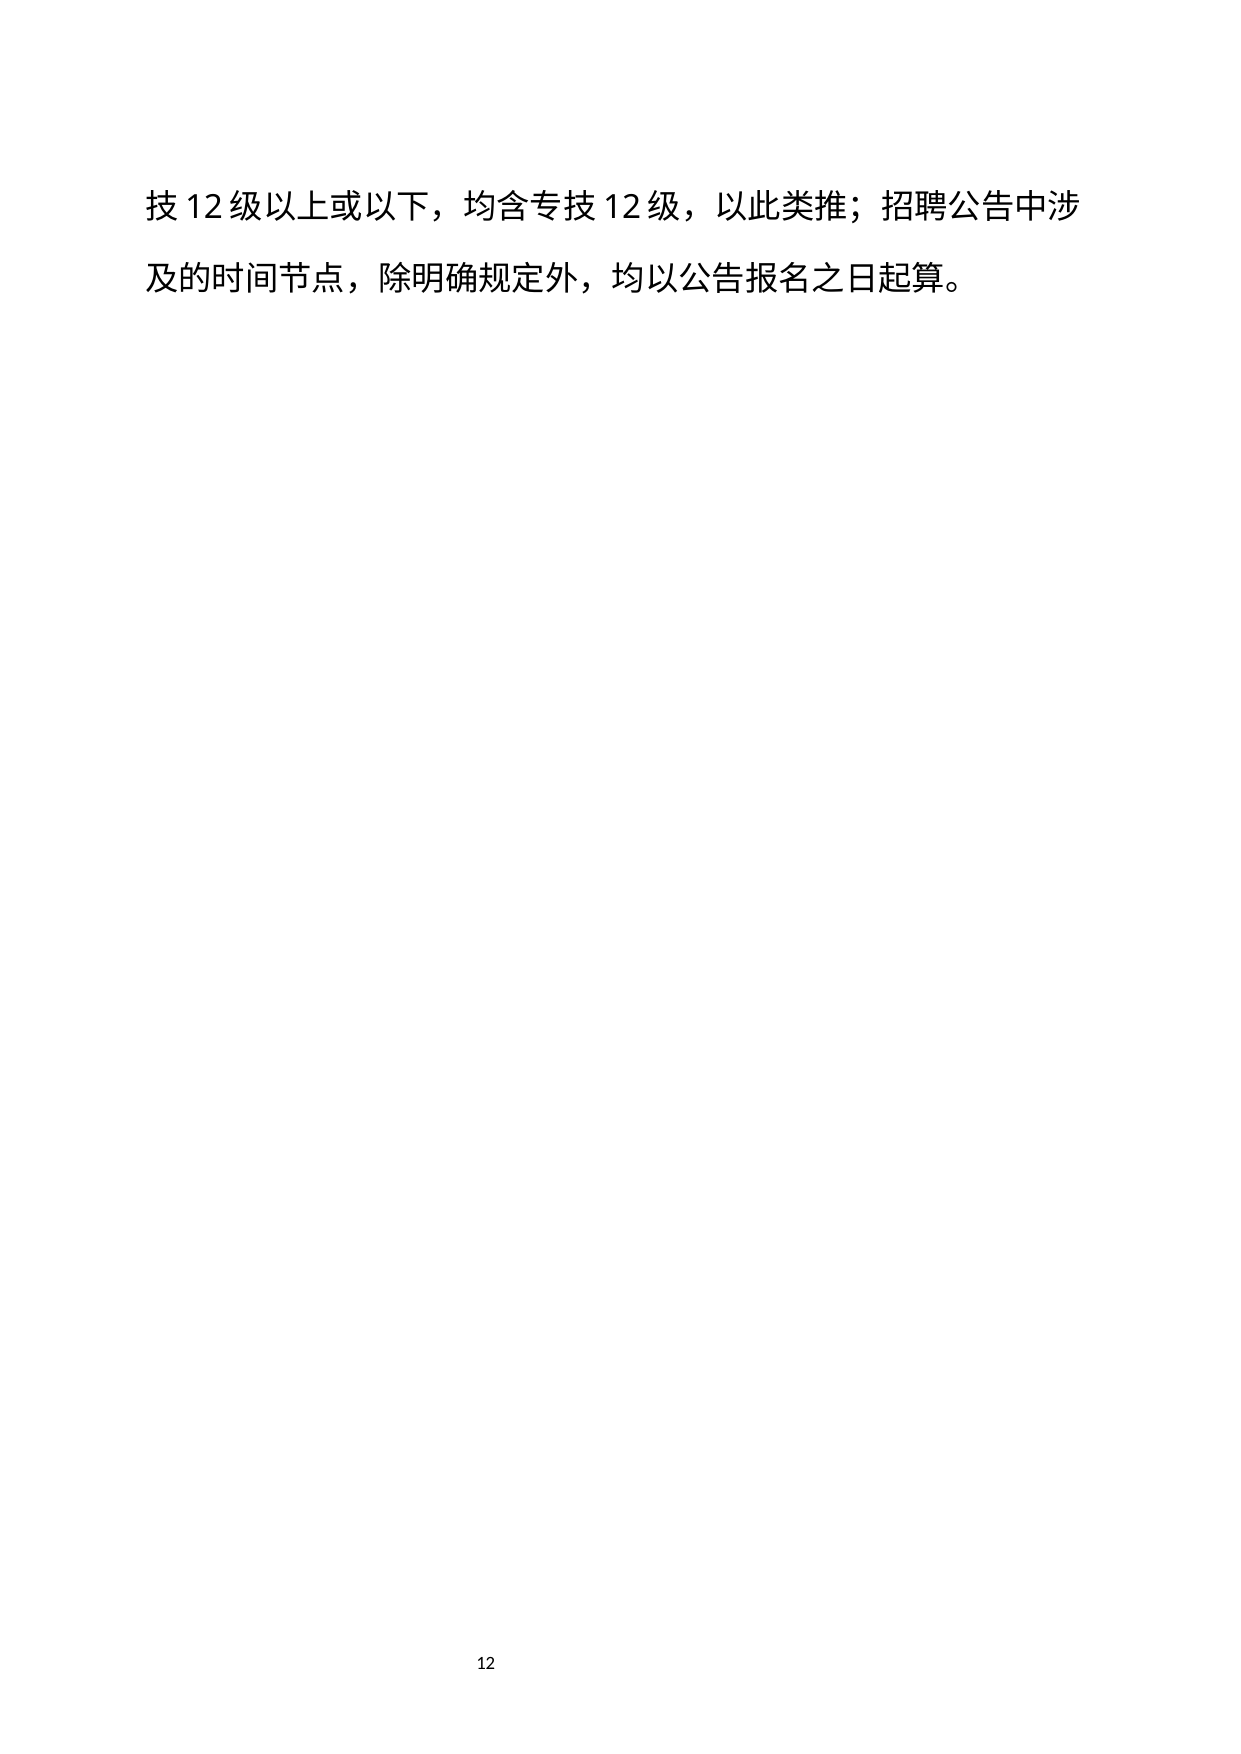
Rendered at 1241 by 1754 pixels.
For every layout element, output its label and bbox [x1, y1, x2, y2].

text [145, 179, 1107, 300]
